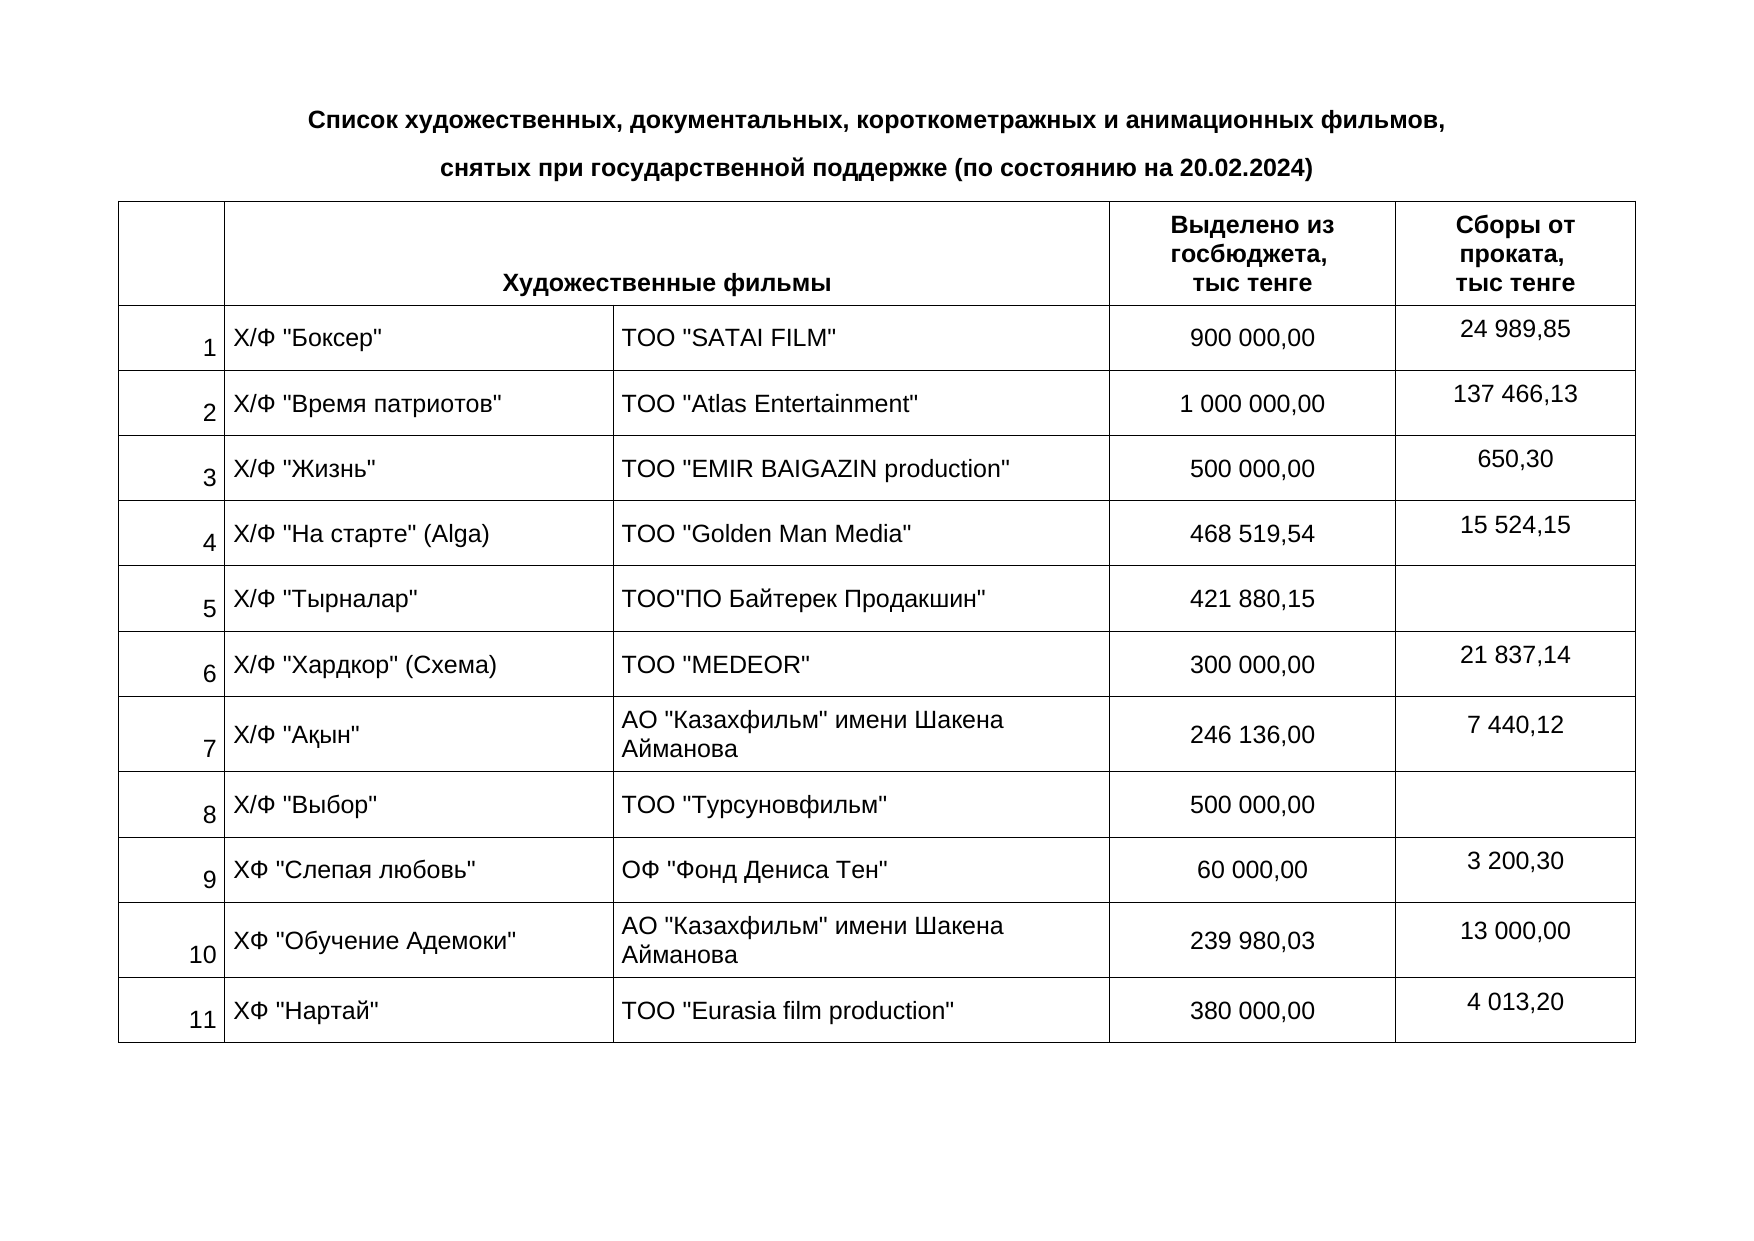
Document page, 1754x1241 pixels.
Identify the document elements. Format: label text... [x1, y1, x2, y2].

table_cell ТОО "Турсуновфильм" [614, 772, 1109, 837]
table_cell ХФ "Обучение Адемоки" [225, 903, 613, 977]
table_cell 300 000,00 [1110, 632, 1395, 696]
table_cell Х/Ф "Хардкор" (Схема) [225, 632, 613, 696]
table_cell 10 [119, 903, 224, 977]
table_cell ТОО "MEDEOR" [614, 632, 1109, 696]
table_cell 3 [119, 436, 224, 500]
table_cell 9 [119, 838, 224, 902]
table_cell ОФ "Фонд Дениса Тен" [614, 838, 1109, 902]
table_cell 1 [119, 306, 224, 370]
table_cell Х/Ф "Выбор" [225, 772, 613, 837]
table_cell Х/Ф "Время патриотов" [225, 371, 613, 435]
table_cell Х/Ф "Боксер" [225, 306, 613, 370]
table_cell ХФ "Слепая любовь" [225, 838, 613, 902]
table_cell 4 013,20 [1396, 978, 1635, 1042]
table_cell 5 [119, 566, 224, 631]
table_cell 239 980,03 [1110, 903, 1395, 977]
table_cell ТОО "EMIR BAIGAZIN production" [614, 436, 1109, 500]
table_cell [1396, 566, 1635, 631]
table_cell ТОО"ПО Байтерек Продакшин" [614, 566, 1109, 631]
table_cell Х/Ф "Ақын" [225, 697, 613, 771]
table_cell 421 880,15 [1110, 566, 1395, 631]
table_cell Х/Ф "Тырналар" [225, 566, 613, 631]
table_cell 7 440,12 [1396, 697, 1635, 771]
table_cell 246 136,00 [1110, 697, 1395, 771]
table_cell АО "Казахфильм" имени Шакена Айманова [614, 903, 1109, 977]
table_cell 60 000,00 [1110, 838, 1395, 902]
text снятых при государственной поддержке (по состоянию на 20.02.2024) [118, 153, 1636, 182]
table_cell 4 [119, 501, 224, 565]
table_header [119, 202, 224, 304]
table_cell ХФ "Нартай" [225, 978, 613, 1042]
table_header Сборы от проката, тыс тенге [1396, 202, 1635, 304]
table_cell 500 000,00 [1110, 772, 1395, 837]
table_cell 1 000 000,00 [1110, 371, 1395, 435]
text Список художественных, документальных, короткометражных и анимационных фильмов, [118, 105, 1636, 134]
table_cell 900 000,00 [1110, 306, 1395, 370]
table_cell 137 466,13 [1396, 371, 1635, 435]
table_cell 6 [119, 632, 224, 696]
table_cell 3 200,30 [1396, 838, 1635, 902]
table_cell ТОО "SATAI FILM" [614, 306, 1109, 370]
table_cell 15 524,15 [1396, 501, 1635, 565]
table_header Выделено из госбюджета, тыс тенге [1110, 202, 1395, 304]
table_cell 8 [119, 772, 224, 837]
table_cell 650,30 [1396, 436, 1635, 500]
table_cell [1396, 772, 1635, 837]
table_cell 13 000,00 [1396, 903, 1635, 977]
table_cell 11 [119, 978, 224, 1042]
table_cell 24 989,85 [1396, 306, 1635, 370]
table_cell ТОО "Eurasia film production" [614, 978, 1109, 1042]
table_header Художественные фильмы [225, 202, 1109, 304]
table_cell 468 519,54 [1110, 501, 1395, 565]
table_cell АО "Казахфильм" имени Шакена Айманова [614, 697, 1109, 771]
table_cell Х/Ф "Жизнь" [225, 436, 613, 500]
table_cell ТОО "Golden Man Media" [614, 501, 1109, 565]
table_cell ТОО "Atlas Entertainment" [614, 371, 1109, 435]
table_cell 2 [119, 371, 224, 435]
table_cell 380 000,00 [1110, 978, 1395, 1042]
table_cell 500 000,00 [1110, 436, 1395, 500]
table_cell Х/Ф "На старте" (Alga) [225, 501, 613, 565]
table_cell 21 837,14 [1396, 632, 1635, 696]
table_cell 7 [119, 697, 224, 771]
